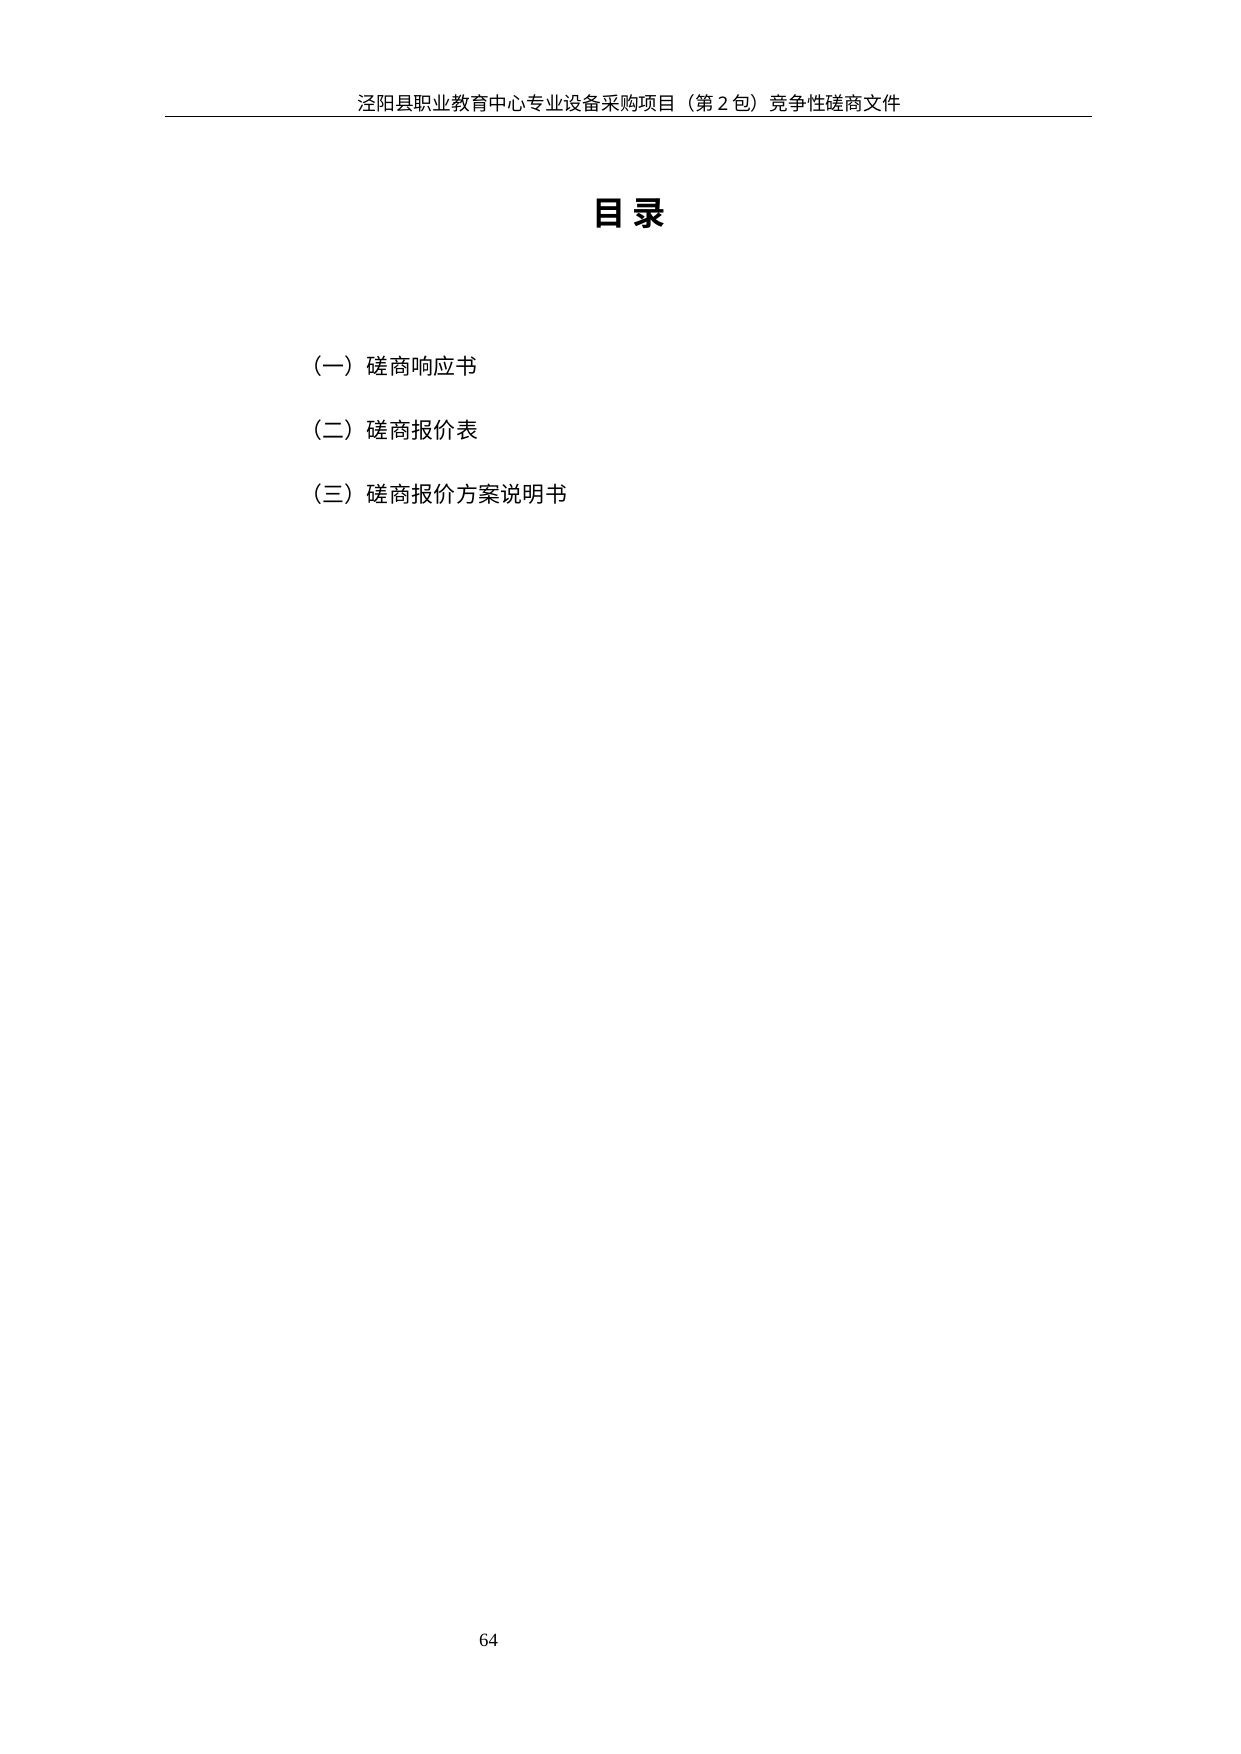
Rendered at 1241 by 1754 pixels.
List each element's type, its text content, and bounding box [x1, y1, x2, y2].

text 目 录 [165, 178, 1092, 243]
text （二）磋商报价表 [186, 413, 1092, 445]
text （三）磋商报价方案说明书 [186, 477, 1092, 509]
text （一）磋商响应书 [186, 348, 1092, 381]
